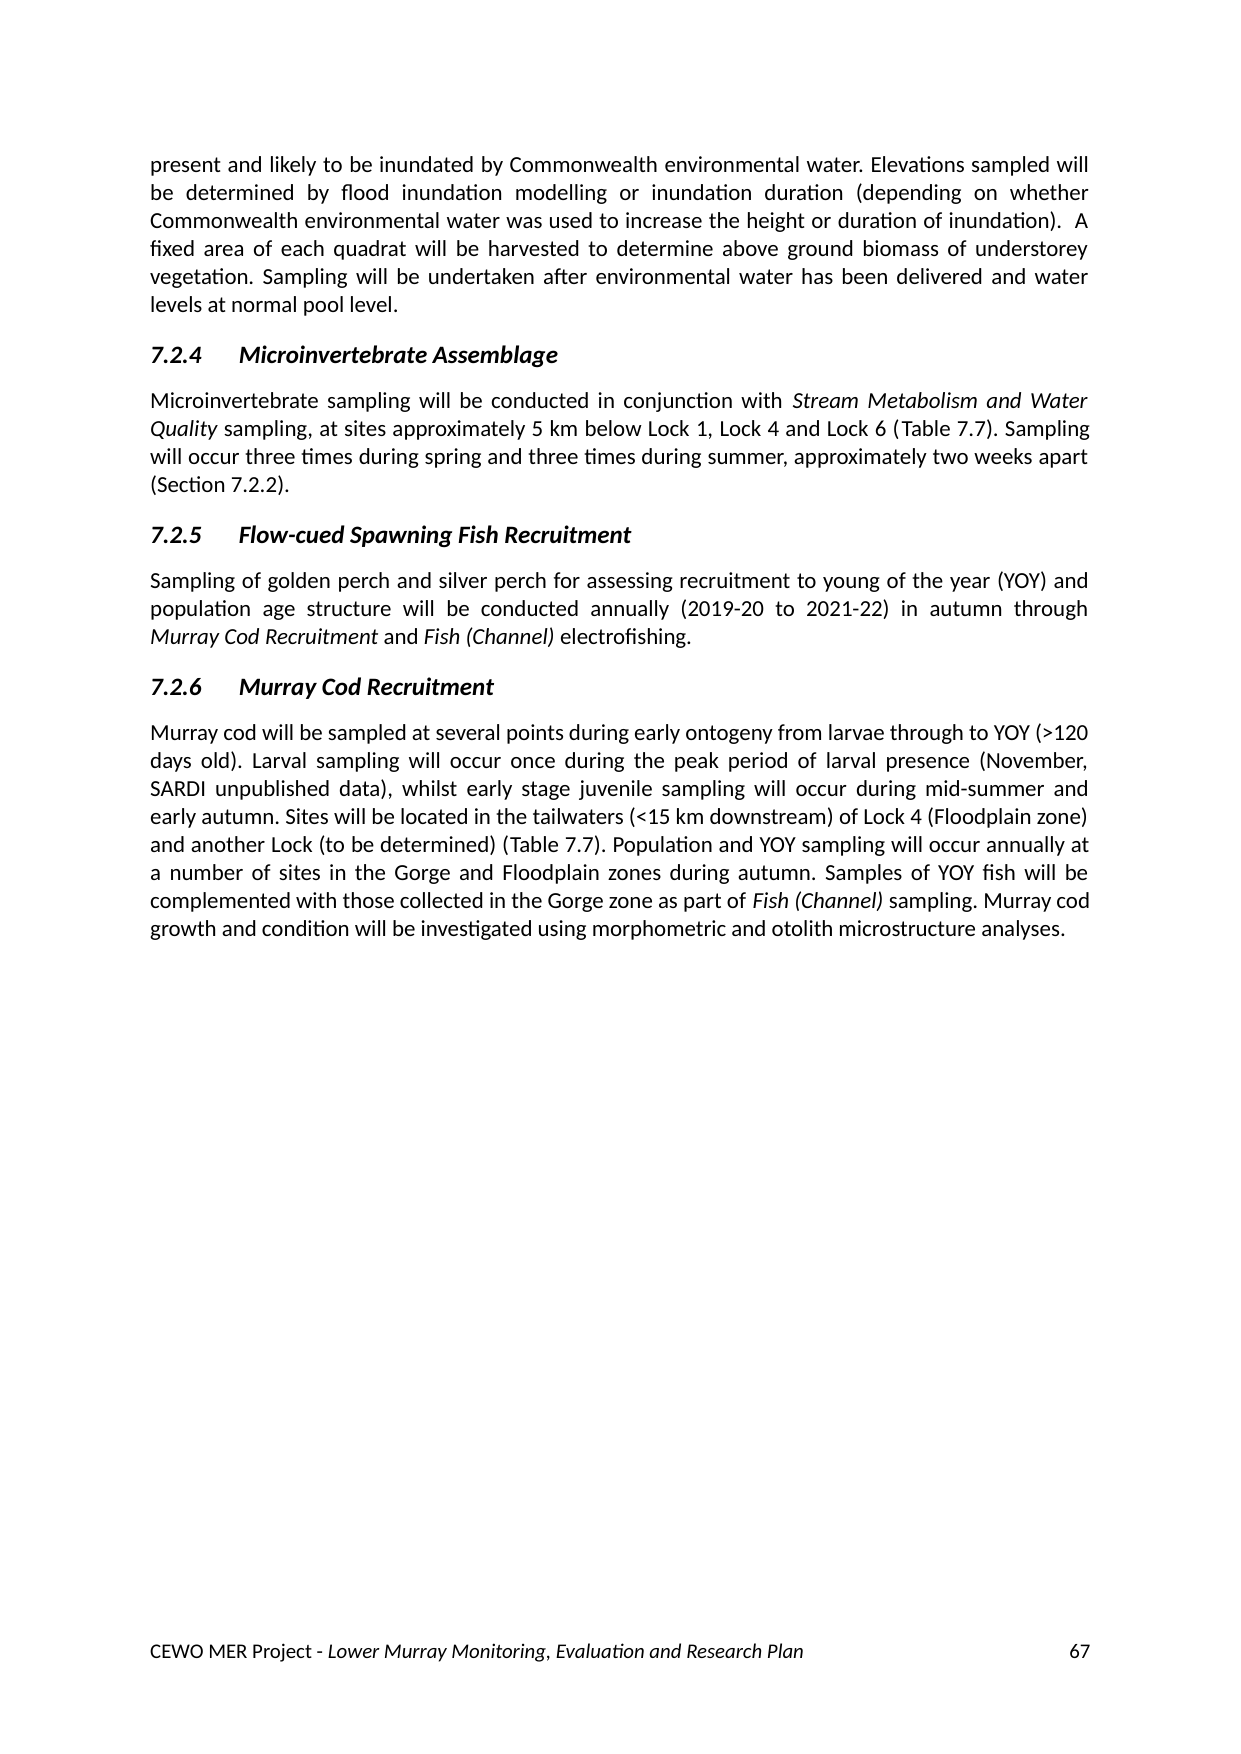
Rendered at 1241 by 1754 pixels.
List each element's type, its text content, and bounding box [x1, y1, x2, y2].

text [150, 150, 1090, 318]
text Sampling of golden perch and silver perch for assessing recruitment to young of the year (YOY) and population age structure will be conducted annually (2019-20 to 2021-22) in autumn through Murray Cod Recruitment and Fish (Channel) electrofishing. [150, 566, 1090, 650]
subtitle Microinvertebrate Assemblage [150, 339, 1090, 369]
subtitle Murray Cod Recruitment [150, 671, 1090, 702]
subtitle Flow-cued Spawning Fish Recruitment [150, 519, 1090, 549]
